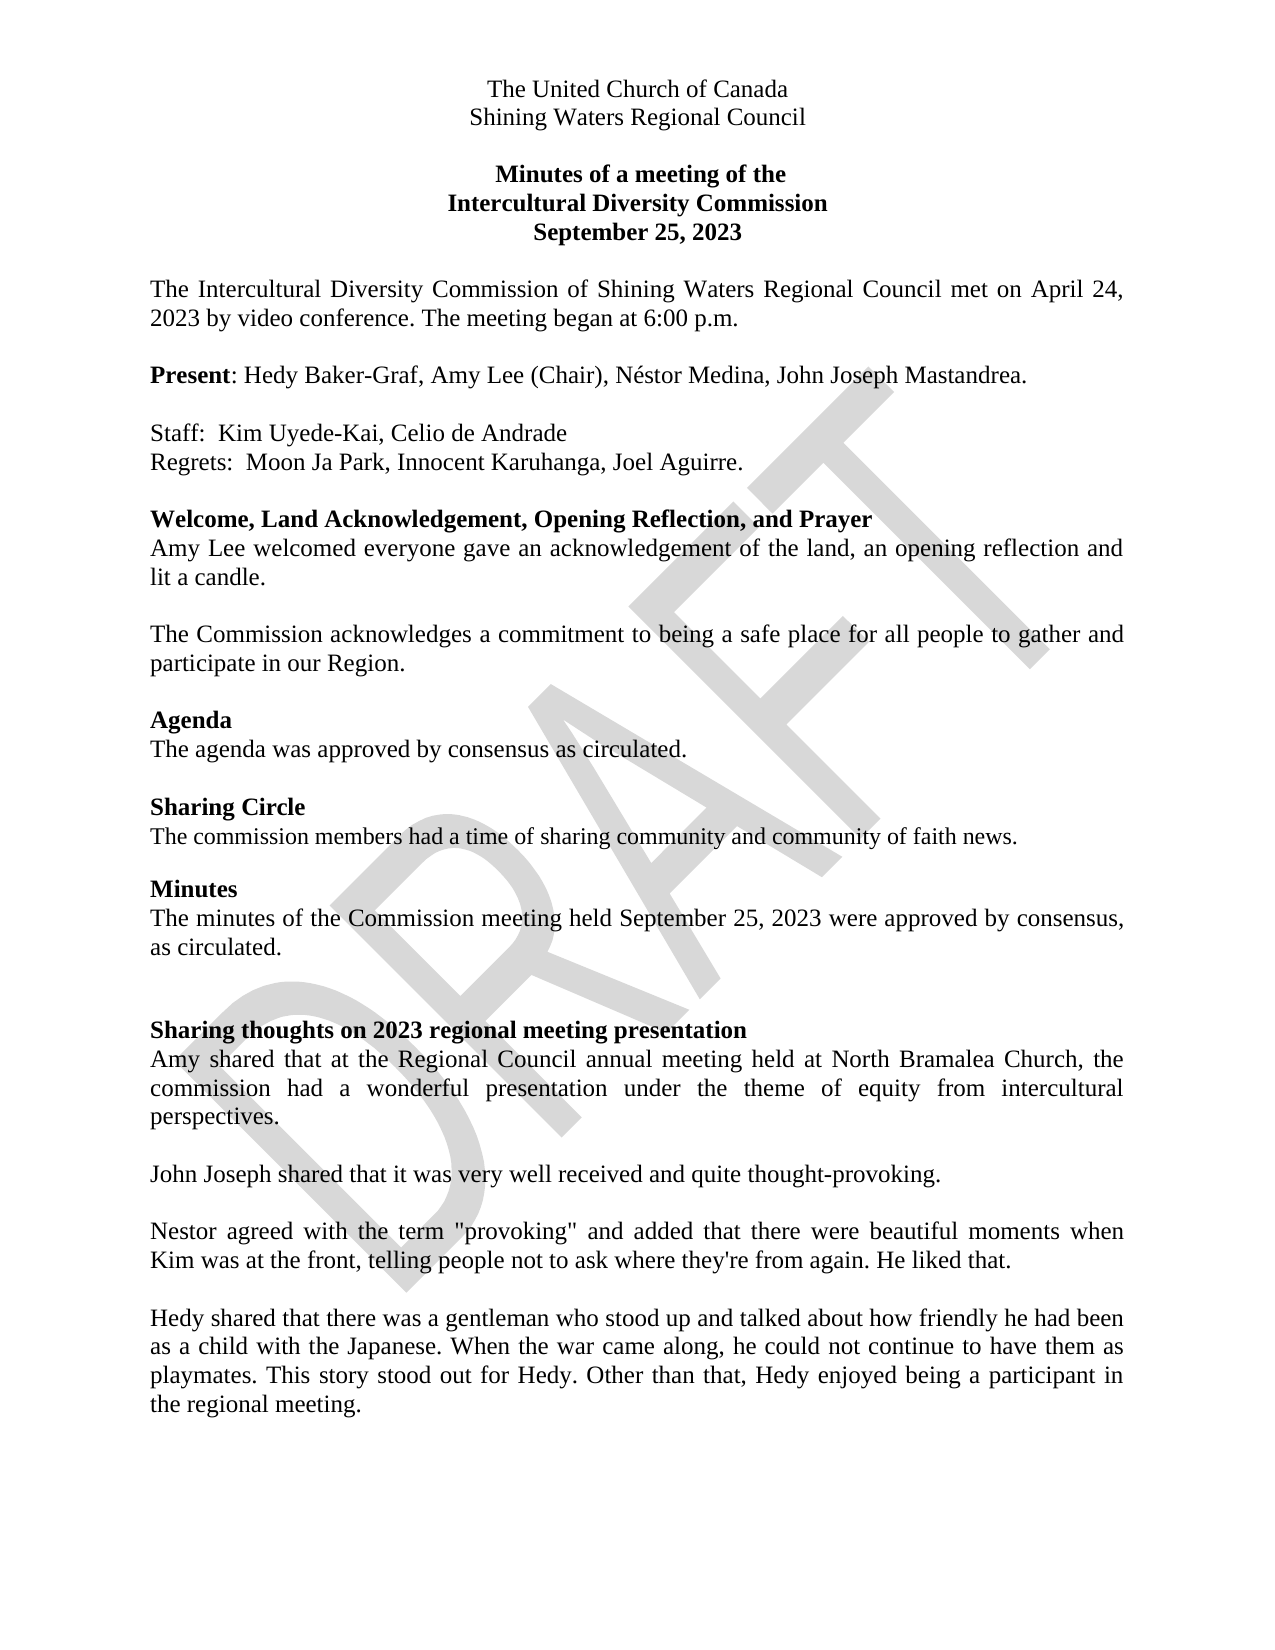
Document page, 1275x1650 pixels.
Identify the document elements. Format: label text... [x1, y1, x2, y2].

text Intercultural Diversity Commission [150, 188, 1125, 217]
text Regrets: Moon Ja Park, Innocent Karuhanga, Joel Aguirre. [150, 447, 1125, 476]
text Minutes [150, 874, 1125, 903]
text The Commission acknowledges a commitment to being a safe place for all people to gather and participate in our Region. [150, 619, 1125, 677]
text The Intercultural Diversity Commission of Shining Waters Regional Council met on April 24, 2023 by video conference. The meeting began at 6:00 p.m. [150, 274, 1125, 332]
text Agenda [150, 706, 1125, 734]
text Hedy shared that there was a gentleman who stood up and talked about how friendly he had been as a child with the Japanese. When the war came along, he could not continue to have them as playmates. This story stood out for Hedy. Other than that, Hedy enjoyed being a participant in the regional meeting. [150, 1303, 1125, 1418]
text The minutes of the Commission meeting held September 25, 2023 were approved by consensus, as circulated. [150, 903, 1125, 960]
text Sharing thoughts on 2023 regional meeting presentation [150, 1015, 1125, 1044]
text September 25, 2023 [150, 217, 1125, 246]
text Present: Hedy Baker-Graf, Amy Lee (Chair), Néstor Medina, John Joseph Mastandrea. [150, 361, 1125, 389]
text John Joseph shared that it was very well received and quite thought-provoking. [150, 1159, 1125, 1188]
text Sharing Circle [150, 792, 1125, 821]
text The commission members had a time of sharing community and community of faith news. [150, 822, 1125, 849]
text Welcome, Land Acknowledgement, Opening Reflection, and Prayer [150, 504, 1125, 533]
text Amy Lee welcomed everyone gave an acknowledgement of the land, an opening reflection and lit a candle. [150, 533, 1125, 591]
text The agenda was approved by consensus as circulated. [150, 734, 1125, 763]
text Amy shared that at the Regional Council annual meeting held at North Bramalea Church, the commission had a wonderful presentation under the theme of equity from intercultural perspectives. [150, 1044, 1125, 1130]
text Staff: Kim Uyede-Kai, Celio de Andrade [150, 418, 1125, 447]
text Minutes of a meeting of the [150, 159, 1125, 188]
text Nestor agreed with the term "provoking" and added that there were beautiful moments when Kim was at the front, telling people not to ask where they're from again. He liked that. [150, 1216, 1125, 1274]
